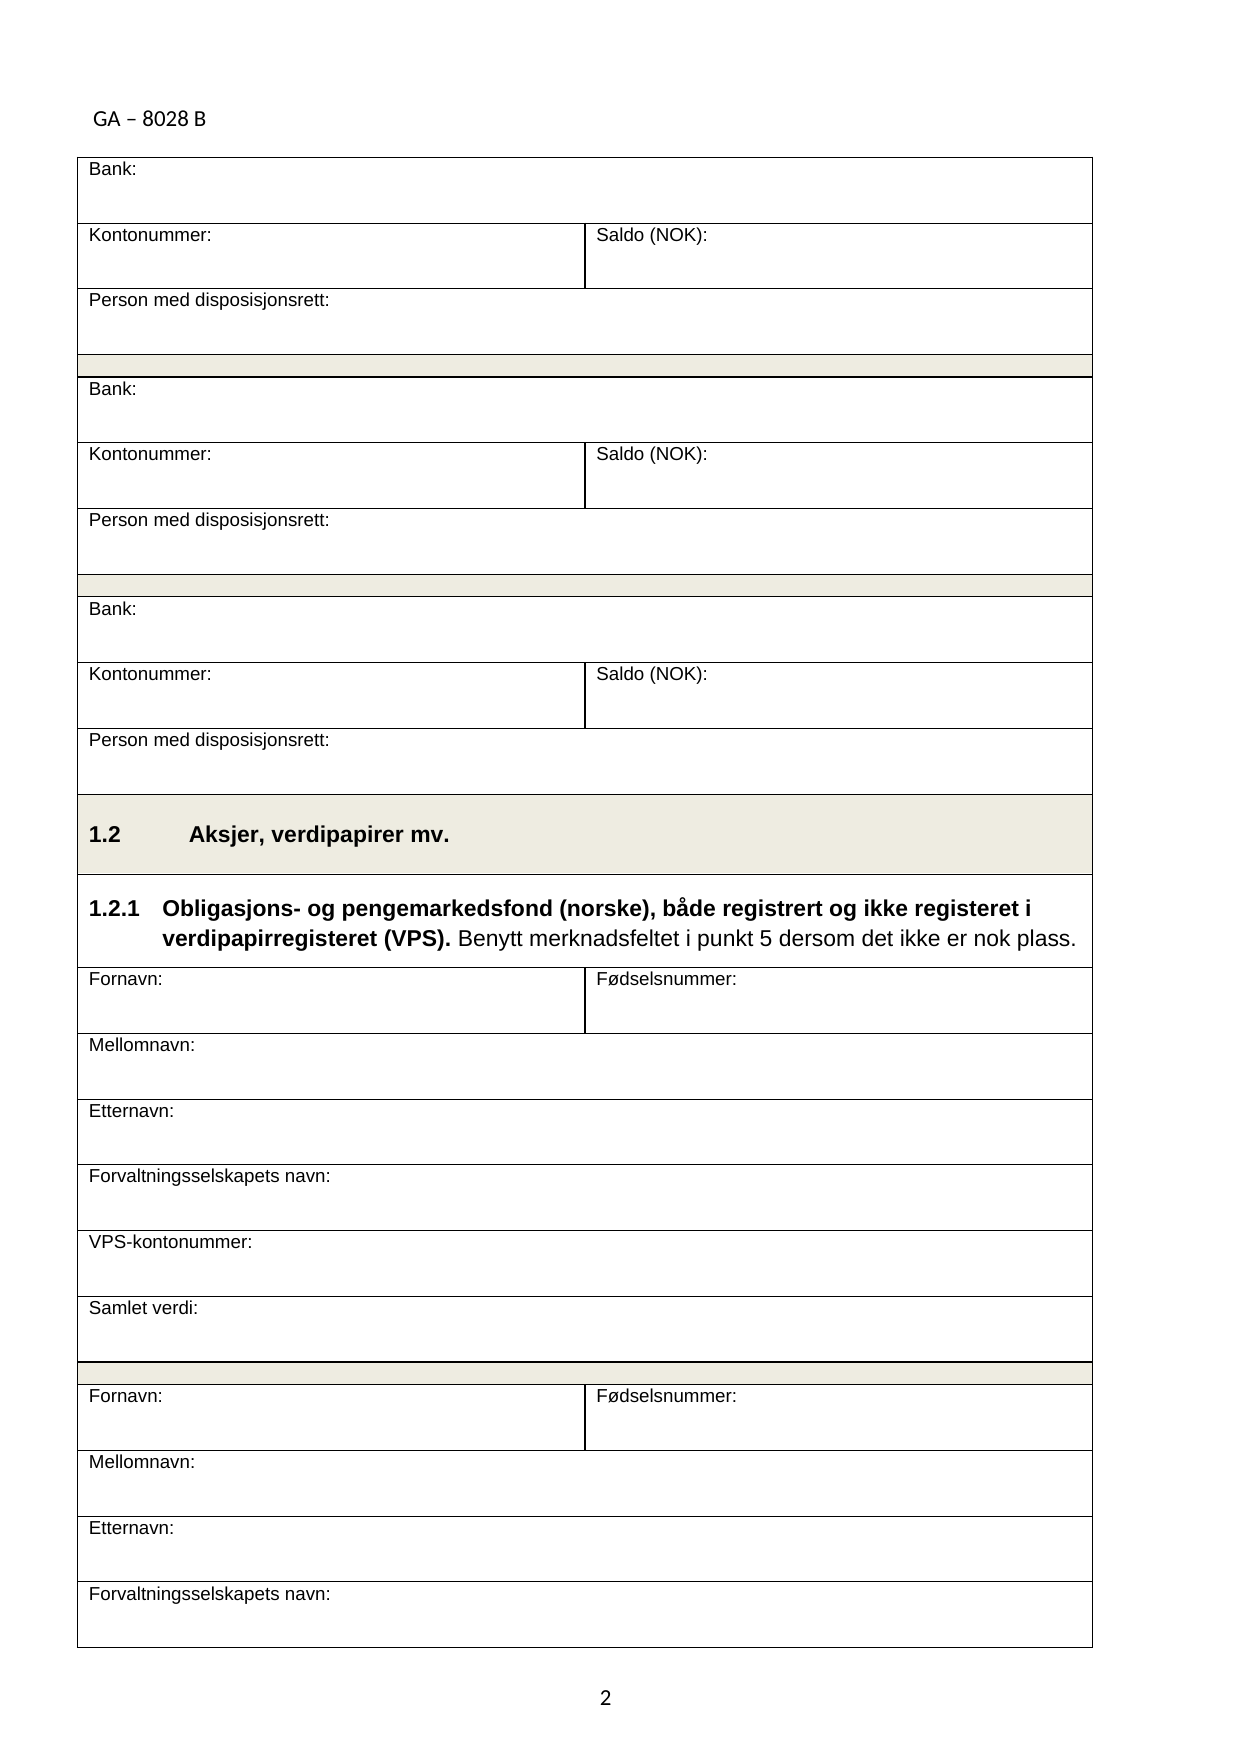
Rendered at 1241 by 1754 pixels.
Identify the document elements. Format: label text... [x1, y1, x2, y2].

table_cell VPS-kontonummer: [78, 1231, 1092, 1296]
table_cell Person med disposisjonsrett: [78, 509, 1092, 574]
table_cell Kontonummer: [78, 224, 584, 288]
table_cell 1.2 [78, 795, 177, 873]
table_cell Samlet verdi: [78, 1297, 1092, 1361]
table_cell Kontonummer: [78, 443, 584, 508]
table_cell Fornavn: [78, 1385, 584, 1450]
table_cell Etternavn: [78, 1100, 1092, 1164]
table_cell Bank: [78, 378, 1092, 442]
table_cell Saldo (NOK): [586, 224, 1092, 288]
table_header Bank: [78, 158, 1092, 222]
table_cell Bank: [78, 597, 1092, 662]
table_cell Etternavn: [78, 1517, 1092, 1581]
table_cell Forvaltningsselskapets navn: [78, 1582, 1092, 1647]
table_cell [78, 355, 1092, 376]
table_cell Forvaltningsselskapets navn: [78, 1165, 1092, 1230]
table_cell Saldo (NOK): [586, 663, 1092, 728]
table_cell Fødselsnummer: [586, 968, 1092, 1033]
table_cell Fødselsnummer: [586, 1385, 1092, 1450]
table_cell [78, 1363, 1092, 1384]
table_cell Person med disposisjonsrett: [78, 729, 1092, 793]
table_cell Aksjer, verdipapirer mv. [177, 795, 1092, 873]
table_cell Person med disposisjonsrett: [78, 289, 1092, 354]
table_cell [78, 575, 1092, 596]
table_cell Mellomnavn: [78, 1034, 1092, 1098]
table_cell 1.2.1 Obligasjons- og pengemarkedsfond (norske), både registrert og ikke registeret i verdipapirregisteret (VPS). Benytt merknadsfeltet i punkt 5 dersom det ikke er nok plass. [78, 875, 1092, 967]
table_cell Kontonummer: [78, 663, 584, 728]
table_cell Fornavn: [78, 968, 584, 1033]
table_cell Mellomnavn: [78, 1451, 1092, 1516]
table_cell Saldo (NOK): [586, 443, 1092, 508]
